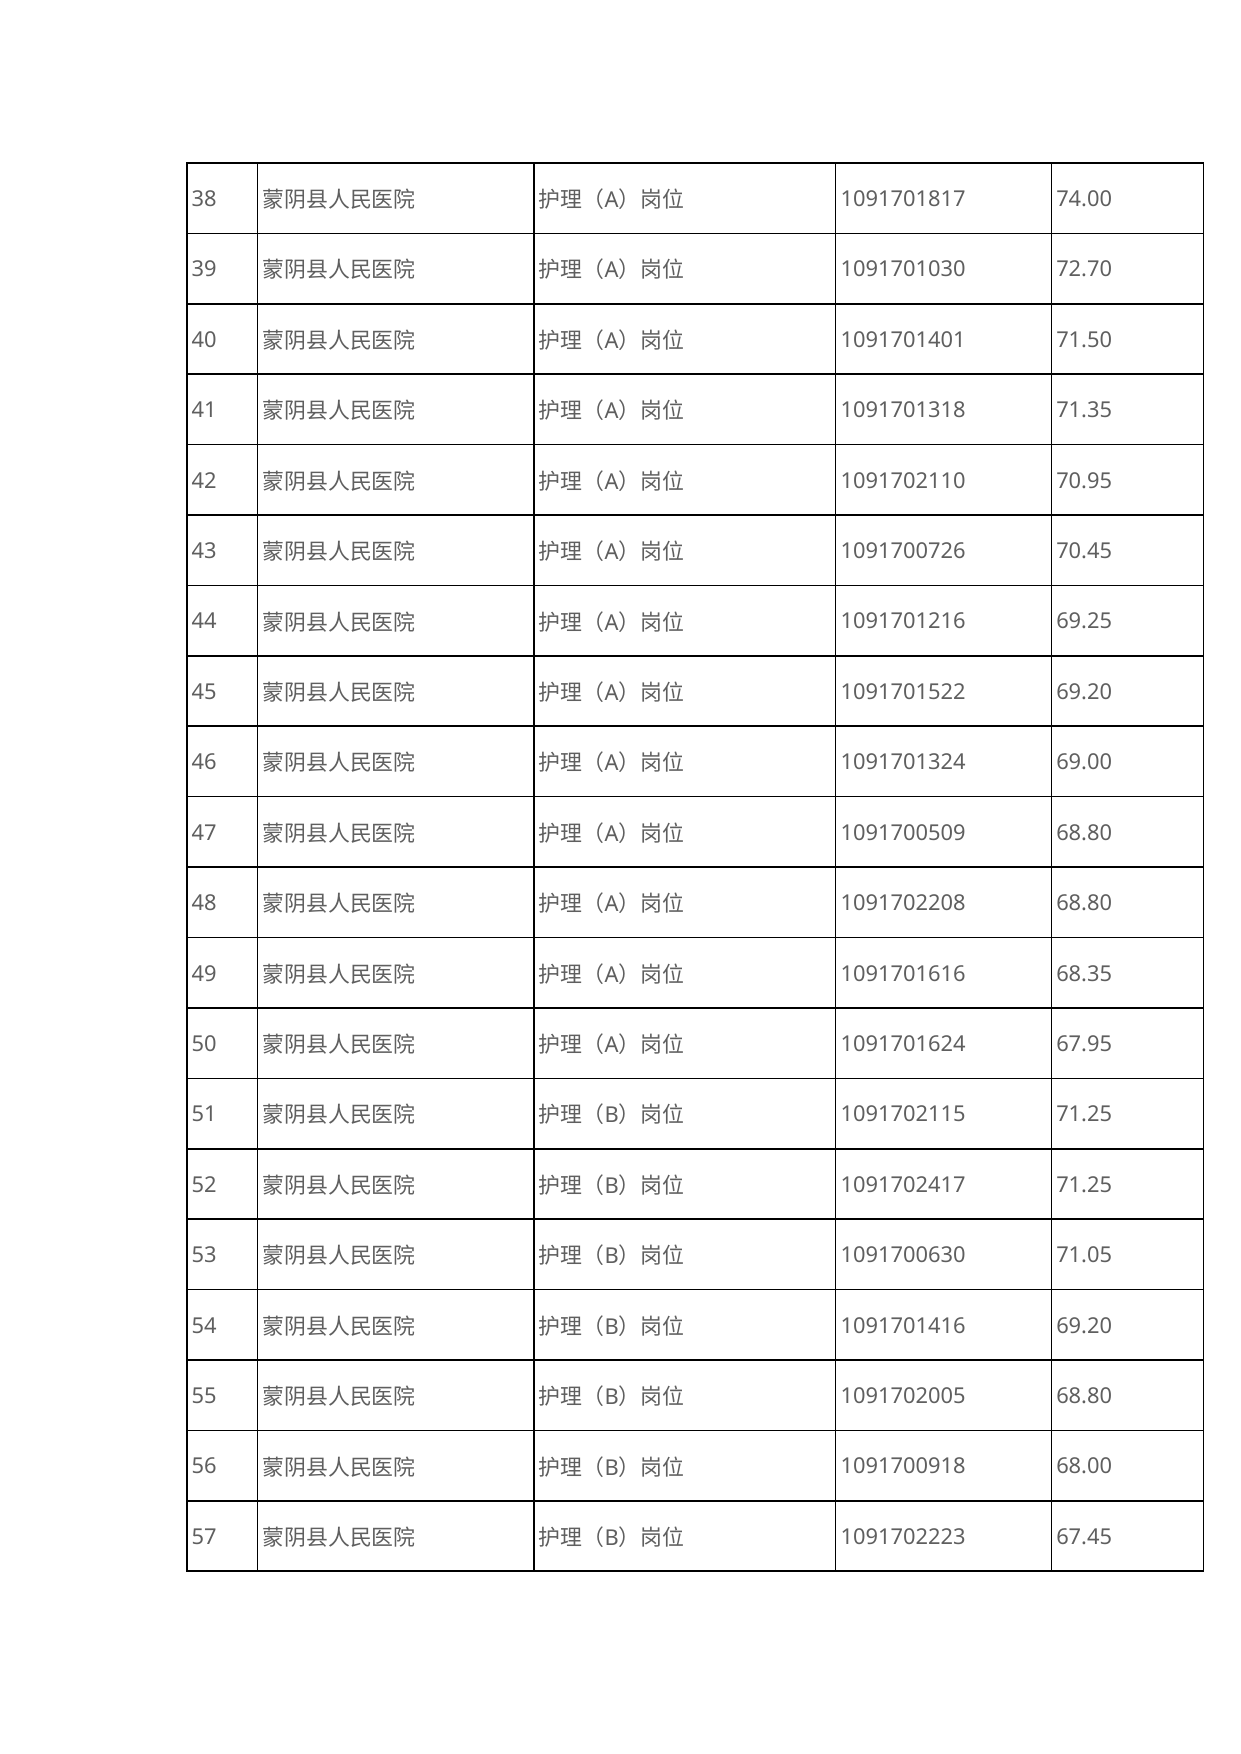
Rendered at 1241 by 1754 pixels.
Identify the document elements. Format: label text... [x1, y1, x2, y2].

table_cell 蒙阴县人民医院 [258, 375, 533, 444]
table_cell 蒙阴县人民医院 [258, 938, 533, 1007]
table_cell 蒙阴县人民医院 [258, 445, 533, 514]
table_cell 1091702115 [836, 1079, 1051, 1148]
table_cell 蒙阴县人民医院 [258, 1009, 533, 1077]
table_cell 69.20 [1052, 657, 1203, 725]
table_cell 1091700630 [836, 1220, 1051, 1289]
table_cell 68.00 [1052, 1431, 1203, 1500]
table_cell 50 [188, 1009, 257, 1077]
table_cell 护理（A）岗位 [535, 868, 835, 937]
table_cell 护理（A）岗位 [535, 797, 835, 866]
table_cell 46 [188, 727, 257, 796]
table_cell 蒙阴县人民医院 [258, 586, 533, 655]
table_cell 护理（B）岗位 [535, 1361, 835, 1429]
table_cell 护理（A）岗位 [535, 516, 835, 584]
table_cell 蒙阴县人民医院 [258, 1290, 533, 1359]
table_cell 1091701522 [836, 657, 1051, 725]
table_cell 护理（A）岗位 [535, 938, 835, 1007]
table_cell 1091701616 [836, 938, 1051, 1007]
table_cell 蒙阴县人民医院 [258, 1361, 533, 1429]
table_cell 蒙阴县人民医院 [258, 305, 533, 373]
table_cell 53 [188, 1220, 257, 1289]
table_cell 69.25 [1052, 586, 1203, 655]
table_cell 护理（B）岗位 [535, 1290, 835, 1359]
table_cell 56 [188, 1431, 257, 1500]
table_cell 57 [188, 1502, 257, 1570]
table_cell 40 [188, 305, 257, 373]
table_cell 护理（A）岗位 [535, 305, 835, 373]
table_cell 49 [188, 938, 257, 1007]
table_cell 蒙阴县人民医院 [258, 516, 533, 584]
table_cell 1091701817 [836, 164, 1051, 232]
table_cell 1091701401 [836, 305, 1051, 373]
table_cell 48 [188, 868, 257, 937]
table_cell 1091701030 [836, 234, 1051, 303]
table_cell 38 [188, 164, 257, 232]
table_cell 1091702005 [836, 1361, 1051, 1429]
table_cell 蒙阴县人民医院 [258, 1502, 533, 1570]
table_cell 1091701624 [836, 1009, 1051, 1077]
table_cell 42 [188, 445, 257, 514]
table_cell 1091702417 [836, 1150, 1051, 1218]
table_cell 68.80 [1052, 868, 1203, 937]
table_cell 1091701416 [836, 1290, 1051, 1359]
table_cell 护理（A）岗位 [535, 1009, 835, 1077]
table_cell 护理（A）岗位 [535, 727, 835, 796]
table_cell 1091702110 [836, 445, 1051, 514]
table_cell 69.00 [1052, 727, 1203, 796]
table_cell 蒙阴县人民医院 [258, 657, 533, 725]
table_cell 蒙阴县人民医院 [258, 1150, 533, 1218]
table_cell 1091701216 [836, 586, 1051, 655]
table_cell 71.05 [1052, 1220, 1203, 1289]
table_cell 1091700918 [836, 1431, 1051, 1500]
table_cell 72.70 [1052, 234, 1203, 303]
table_cell 45 [188, 657, 257, 725]
table_cell 43 [188, 516, 257, 584]
table_cell 护理（B）岗位 [535, 1079, 835, 1148]
table_cell 55 [188, 1361, 257, 1429]
table_cell 1091702208 [836, 868, 1051, 937]
table_cell 51 [188, 1079, 257, 1148]
table_cell 护理（A）岗位 [535, 234, 835, 303]
table_cell 护理（A）岗位 [535, 375, 835, 444]
table_cell 护理（A）岗位 [535, 586, 835, 655]
table_cell 47 [188, 797, 257, 866]
table_cell 71.25 [1052, 1079, 1203, 1148]
table_cell 护理（B）岗位 [535, 1502, 835, 1570]
table_cell 68.80 [1052, 797, 1203, 866]
table_cell 1091701324 [836, 727, 1051, 796]
table_cell 41 [188, 375, 257, 444]
table_cell 护理（B）岗位 [535, 1431, 835, 1500]
table_cell 护理（B）岗位 [535, 1150, 835, 1218]
table_cell 蒙阴县人民医院 [258, 164, 533, 232]
table_cell 44 [188, 586, 257, 655]
table_cell 护理（B）岗位 [535, 1220, 835, 1289]
table_cell 69.20 [1052, 1290, 1203, 1359]
table_cell 71.35 [1052, 375, 1203, 444]
table_cell 蒙阴县人民医院 [258, 727, 533, 796]
table_cell 39 [188, 234, 257, 303]
table_cell 71.25 [1052, 1150, 1203, 1218]
table_cell 70.45 [1052, 516, 1203, 584]
table_cell 1091702223 [836, 1502, 1051, 1570]
table_cell 蒙阴县人民医院 [258, 797, 533, 866]
table_cell 护理（A）岗位 [535, 657, 835, 725]
table_cell 蒙阴县人民医院 [258, 234, 533, 303]
table_cell 74.00 [1052, 164, 1203, 232]
table_cell 1091700509 [836, 797, 1051, 866]
table_cell 1091700726 [836, 516, 1051, 584]
table_cell 68.80 [1052, 1361, 1203, 1429]
table_cell 蒙阴县人民医院 [258, 1079, 533, 1148]
table_cell 67.95 [1052, 1009, 1203, 1077]
table_cell 护理（A）岗位 [535, 445, 835, 514]
table_cell 蒙阴县人民医院 [258, 1431, 533, 1500]
table_cell 68.35 [1052, 938, 1203, 1007]
table_cell 71.50 [1052, 305, 1203, 373]
table_cell 护理（A）岗位 [535, 164, 835, 232]
table_cell 67.45 [1052, 1502, 1203, 1570]
table_cell 54 [188, 1290, 257, 1359]
table_cell 52 [188, 1150, 257, 1218]
table_cell 70.95 [1052, 445, 1203, 514]
table_cell 1091701318 [836, 375, 1051, 444]
table_cell 蒙阴县人民医院 [258, 868, 533, 937]
table_cell 蒙阴县人民医院 [258, 1220, 533, 1289]
